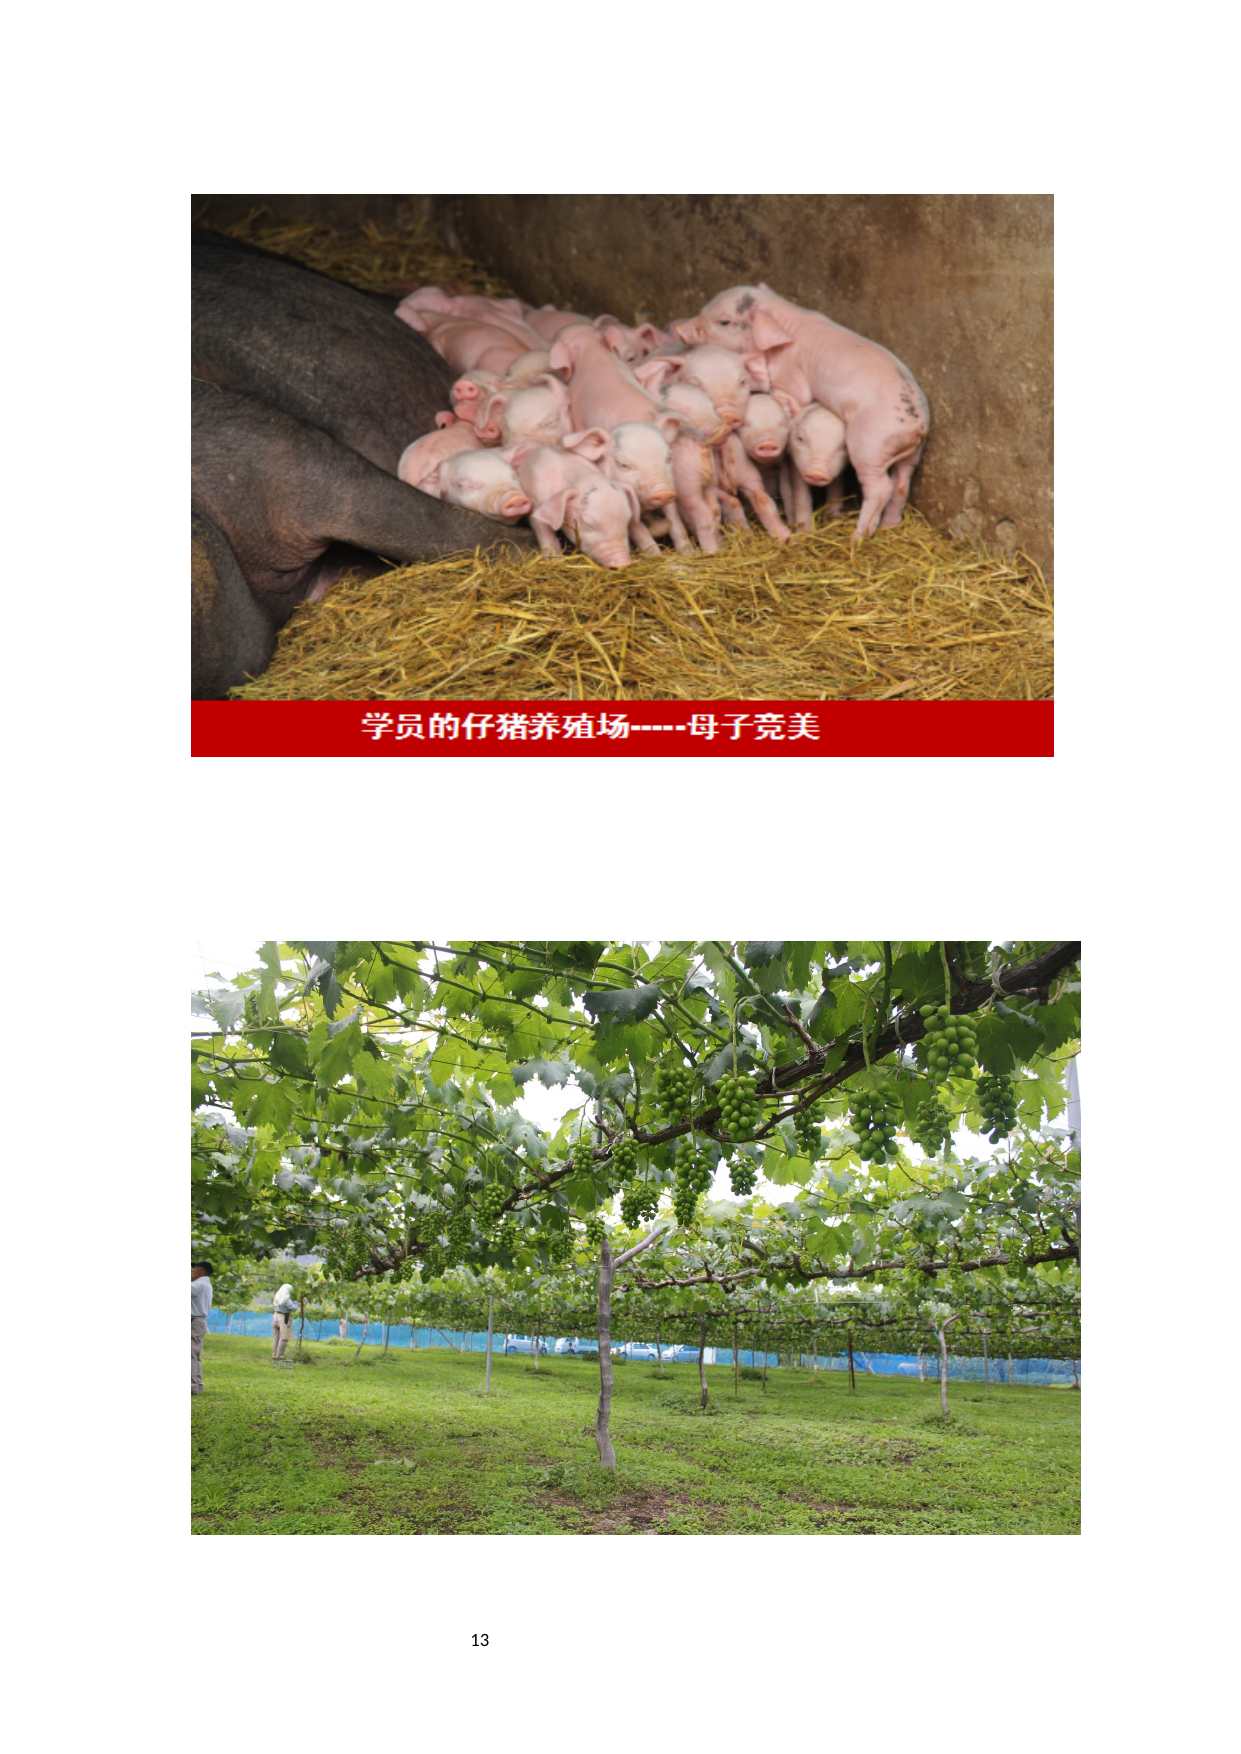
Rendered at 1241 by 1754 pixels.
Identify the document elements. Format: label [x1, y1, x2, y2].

picture [191, 941, 1081, 1535]
picture [191, 194, 1054, 757]
